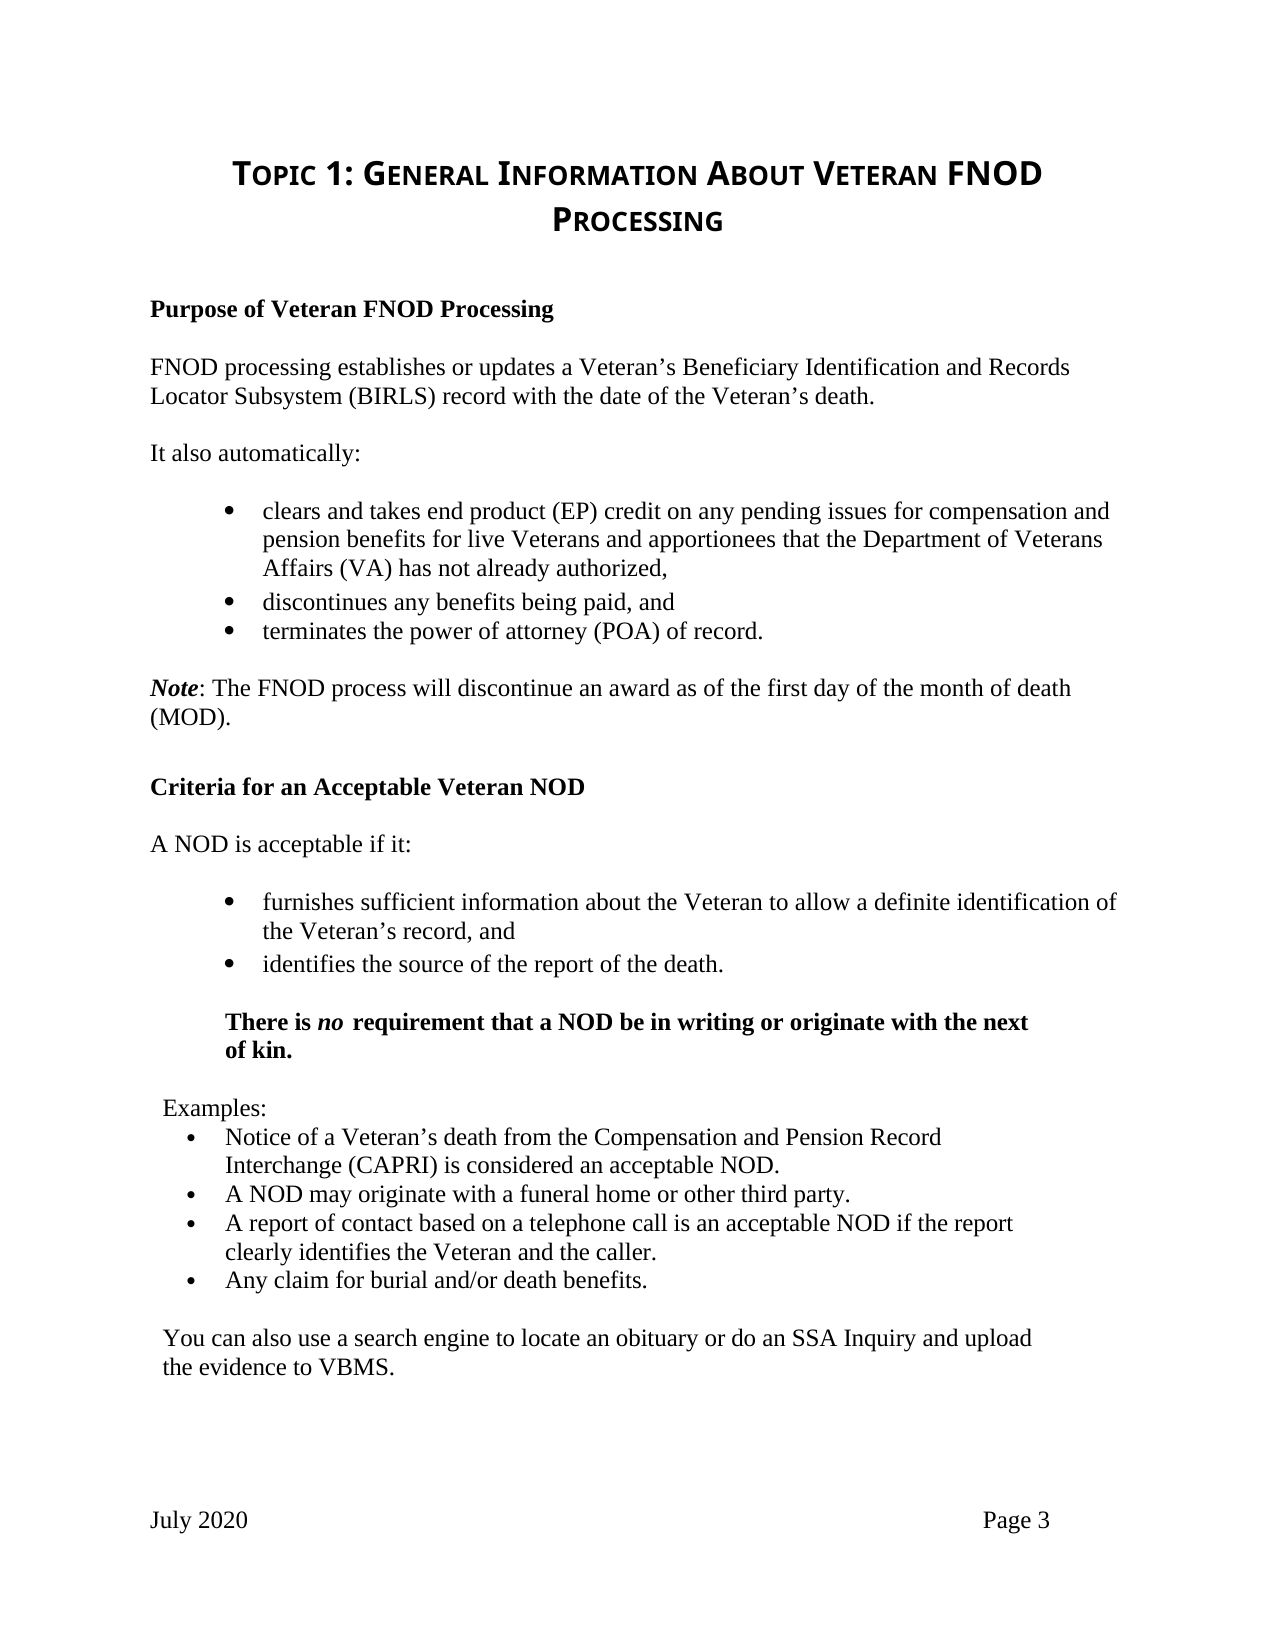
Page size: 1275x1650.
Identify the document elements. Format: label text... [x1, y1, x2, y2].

subtitle Topic 1: General Information About Veteran FNOD Processing [150, 150, 1125, 241]
text FNOD processing establishes or updates a Veteran’s Beneficiary Identification and Records Locator Subsystem (BIRLS) record with the date of the Veteran’s death. [150, 352, 1125, 409]
list identifies the source of the report of the death. [225, 949, 1125, 978]
text Criteria for an Acceptable Veteran NOD [150, 772, 1125, 801]
text There is no requirement that a NOD be in writing or originate with the next of kin. [225, 1007, 1051, 1064]
list A report of contact based on a telephone call is an acceptable NOD if the report clearly identifies the Veteran and the caller. [187, 1208, 1051, 1266]
text Note: The FNOD process will discontinue an award as of the first day of the month of death (MOD). [150, 673, 1125, 731]
text A NOD is acceptable if it: [150, 829, 1125, 858]
text You can also use a search engine to locate an obituary or do an SSA Inquiry and upload the evidence to VBMS. [162, 1323, 1051, 1381]
list furnishes sufficient information about the Veteran to allow a definite identification of the Veteran’s record, and [225, 887, 1125, 944]
text Purpose of Veteran FNOD Processing [150, 294, 1125, 323]
list A NOD may originate with a funeral home or other third party. [187, 1179, 1051, 1208]
list terminates the power of attorney (POA) of record. [225, 616, 1125, 644]
list clears and takes end product (EP) credit on any pending issues for compensation and pension benefits for live Veterans and apportionees that the Department of Veterans Affairs (VA) has not already authorized, [225, 496, 1125, 582]
text Examples: [162, 1093, 1051, 1122]
list Any claim for burial and/or death benefits. [187, 1266, 1051, 1294]
list discontinues any benefits being paid, and [225, 587, 1125, 616]
text It also automatically: [150, 438, 1125, 467]
list Notice of a Veteran’s death from the Compensation and Pension Record Interchange (CAPRI) is considered an acceptable NOD. [187, 1122, 1051, 1179]
